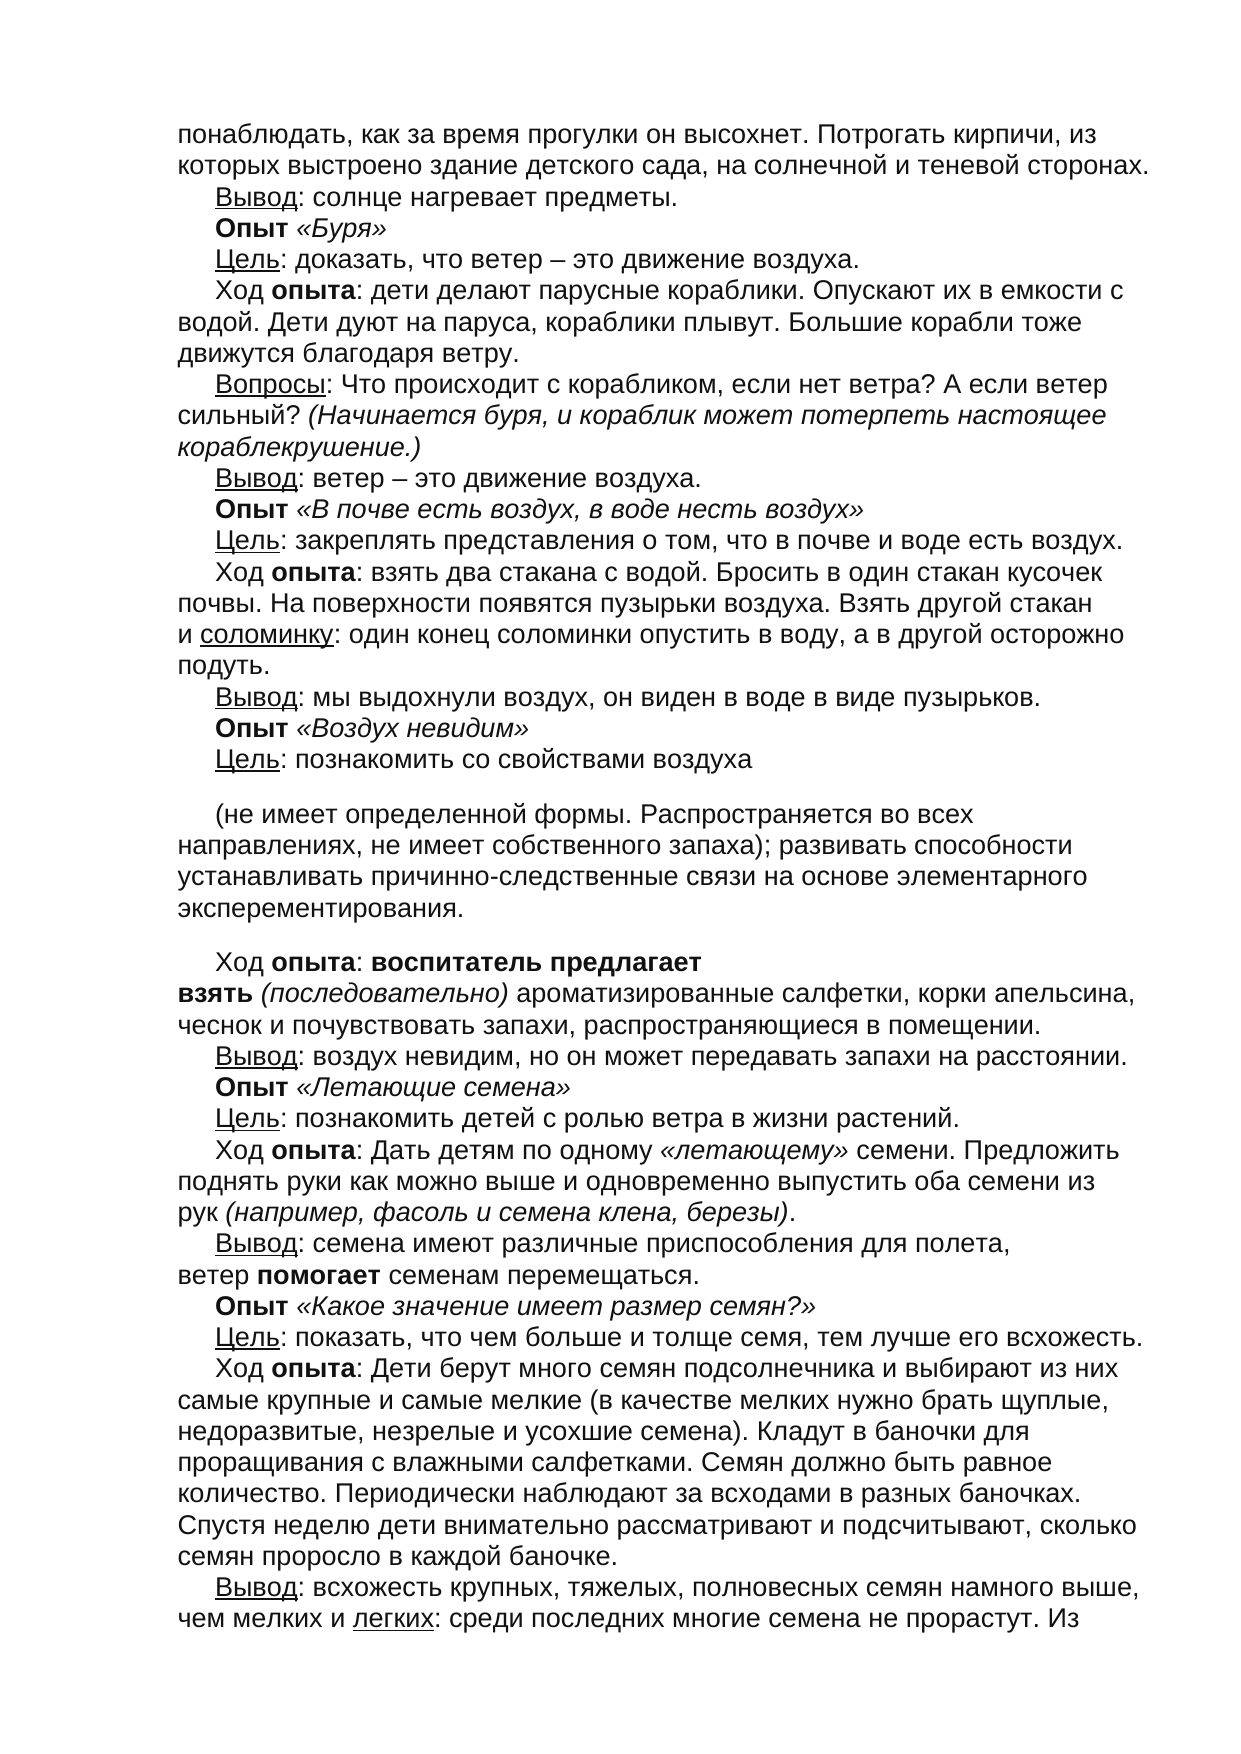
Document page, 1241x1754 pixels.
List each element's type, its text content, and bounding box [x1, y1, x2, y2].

text Ход опыта: Дети берут много семян подсолнечника и выбирают из них самые крупные и самые мелкие (в качестве мелких нужно брать щуплые, недоразвитые, незрелые и усохшие семена). Кладут в баночки для проращивания с влажными салфетками. Семян должно быть равное количество. Периодически наблюдают за всходами в разных баночках. Спустя неделю дети внимательно рассматривают и подсчитывают, сколько семян проросло в каждой баночке. [177, 1352, 1152, 1571]
text Вывод: ветер – это движение воздуха. [177, 462, 1152, 493]
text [177, 1571, 1152, 1634]
text Цель: закреплять представления о том, что в почве и воде есть воздух. [177, 524, 1152, 556]
text Ход опыта: Дать детям по одному «летающему» семени. Предложить поднять руки как можно выше и одновременно выпустить оба семени из рук (например, фасоль и семена клена, березы). [177, 1134, 1152, 1227]
text Опыт «Какое значение имеет размер семян?» [177, 1290, 1152, 1321]
text Вывод: семена имеют различные приспособления для полета, ветер помогает семенам перемещаться. [177, 1227, 1152, 1290]
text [177, 118, 1152, 181]
text Цель: показать, что чем больше и толще семя, тем лучше его всхожесть. [177, 1321, 1152, 1352]
text Вывод: воздух невидим, но он может передавать запахи на расстоянии. [177, 1040, 1152, 1071]
text Цель: познакомить со свойствами воздуха [177, 743, 1152, 774]
text Ход опыта: воспитатель предлагает взять (последовательно) ароматизированные салфетки, корки апельсина, чеснок и почувствовать запахи, распространяющиеся в помещении. [177, 946, 1152, 1040]
text Вывод: солнце нагревает предметы. [177, 181, 1152, 212]
text Опыт «Воздух невидим» [177, 712, 1152, 743]
text Цель: познакомить детей с ролью ветра в жизни растений. [177, 1102, 1152, 1134]
text (не имеет определенной формы. Распространяется во всех направлениях, не имеет собственного запаха); развивать способности устанавливать причинно-следственные связи на основе элементарного эксперементирования. [177, 798, 1152, 923]
text Опыт «Летающие семена» [177, 1071, 1152, 1102]
text Вопросы: Что происходит с корабликом, если нет ветра? А если ветер сильный? (Начинается буря, и кораблик может потерпеть настоящее кораблекрушение.) [177, 368, 1152, 462]
text Опыт «Буря» [177, 212, 1152, 243]
text Цель: доказать, что ветер – это движение воздуха. [177, 243, 1152, 274]
text Вывод: мы выдохнули воздух, он виден в воде в виде пузырьков. [177, 681, 1152, 712]
text Ход опыта: дети делают парусные кораблики. Опускают их в емкости с водой. Дети дуют на паруса, кораблики плывут. Большие корабли тоже движутся благодаря ветру. [177, 274, 1152, 368]
text Опыт «В почве есть воздух, в воде несть воздух» [177, 493, 1152, 524]
text Ход опыта: взять два стакана с водой. Бросить в один стакан кусочек почвы. На поверхности появятся пузырьки воздуха. Взять другой стакан и соломинку: один конец соломинки опустить в воду, а в другой осторожно подуть. [177, 556, 1152, 681]
